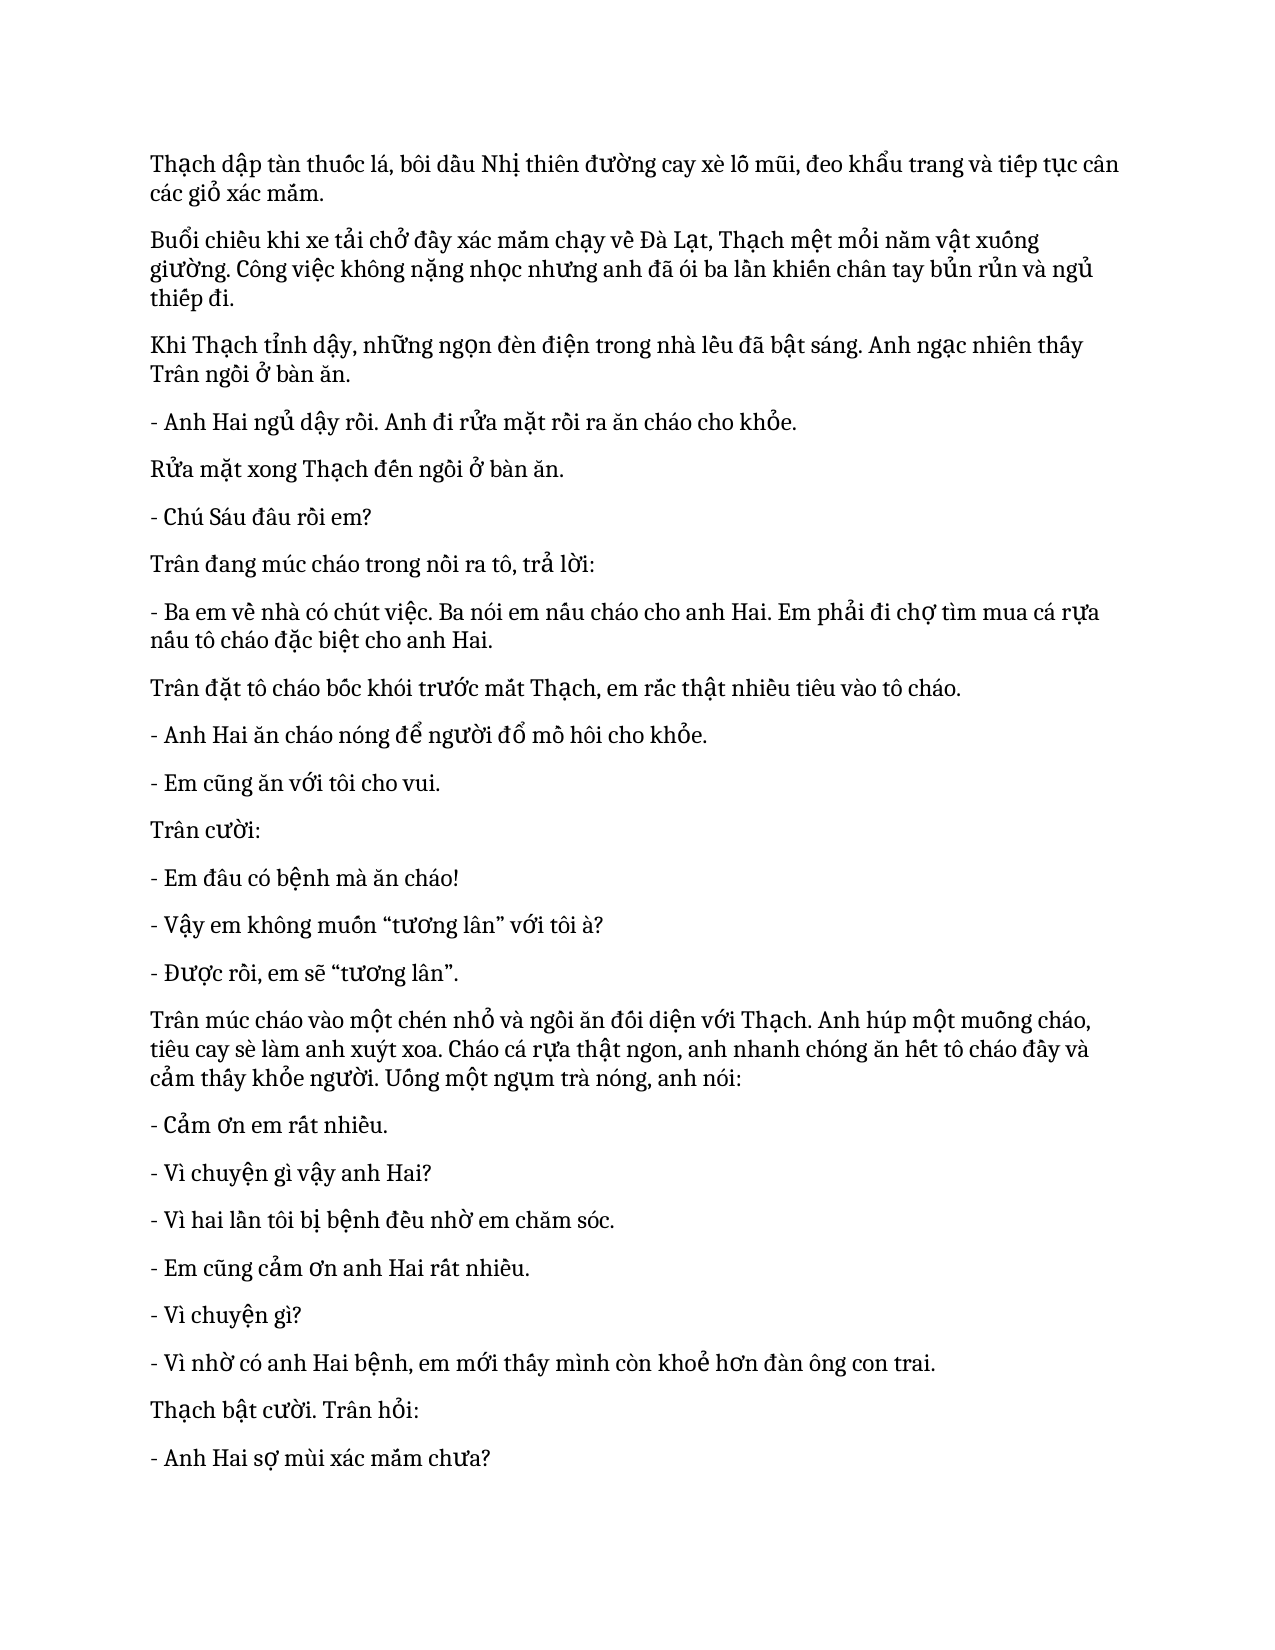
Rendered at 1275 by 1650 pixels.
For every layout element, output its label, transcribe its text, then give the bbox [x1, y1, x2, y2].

text - Cảm ơn em rất nhiều. [150, 1111, 1125, 1140]
text Buổi chiều khi xe tải chở đầy xác mắm chạy về Đà Lạt, Thạch mệt mỏi nằm vật xuống giường. Công việc không nặng nhọc nhưng anh đã ói ba lần khiến chân tay bủn rủn và ngủ thiếp đi. [150, 226, 1125, 312]
text - Anh Hai ăn cháo nóng để người đổ mồ hôi cho khỏe. [150, 721, 1125, 750]
text Rửa mặt xong Thạch đến ngồi ở bàn ăn. [150, 455, 1125, 484]
text - Anh Hai sợ mùi xác mắm chưa? [150, 1444, 1125, 1472]
text - Ba em về nhà có chút việc. Ba nói em nấu cháo cho anh Hai. Em phải đi chợ tìm mua cá rựa nấu tô cháo đặc biệt cho anh Hai. [150, 597, 1125, 655]
text - Em đâu có bệnh mà ăn cháo! [150, 864, 1125, 892]
text - Vậy em không muốn “tương lân” với tôi à? [150, 911, 1125, 940]
text Trân đặt tô cháo bốc khói trước mắt Thạch, em rắc thật nhiều tiêu vào tô cháo. [150, 674, 1125, 702]
text - Vì chuyện gì vậy anh Hai? [150, 1159, 1125, 1187]
text - Chú Sáu đâu rồi em? [150, 502, 1125, 531]
text Trân đang múc cháo trong nồi ra tô, trả lời: [150, 550, 1125, 579]
text - Vì hai lần tôi bị bệnh đều nhờ em chăm sóc. [150, 1206, 1125, 1235]
text Trân múc cháo vào một chén nhỏ và ngồi ăn đối diện với Thạch. Anh húp một muỗng cháo, tiêu cay sè làm anh xuýt xoa. Cháo cá rựa thật ngon, anh nhanh chóng ăn hết tô cháo đầy và cảm thấy khỏe người. Uống một ngụm trà nóng, anh nói: [150, 1006, 1125, 1092]
text - Anh Hai ngủ dậy rồi. Anh đi rửa mặt rồi ra ăn cháo cho khỏe. [150, 407, 1125, 436]
text - Được rồi, em sẽ “tương lân”. [150, 959, 1125, 987]
text - Vì nhờ có anh Hai bệnh, em mới thấy mình còn khoẻ hơn đàn ông con trai. [150, 1349, 1125, 1377]
text Khi Thạch tỉnh dậy, những ngọn đèn điện trong nhà lều đã bật sáng. Anh ngạc nhiên thấy Trân ngồi ở bàn ăn. [150, 331, 1125, 389]
text - Vì chuyện gì? [150, 1301, 1125, 1330]
text - Em cũng cảm ơn anh Hai rất nhiều. [150, 1254, 1125, 1282]
text Trân cười: [150, 816, 1125, 845]
text Thạch dập tàn thuốc lá, bôi dầu Nhị thiên đường cay xè lỗ mũi, đeo khẩu trang và tiếp tục cân các giỏ xác mắm. [150, 150, 1125, 207]
text - Em cũng ăn với tôi cho vui. [150, 769, 1125, 797]
text Thạch bật cười. Trân hỏi: [150, 1396, 1125, 1425]
